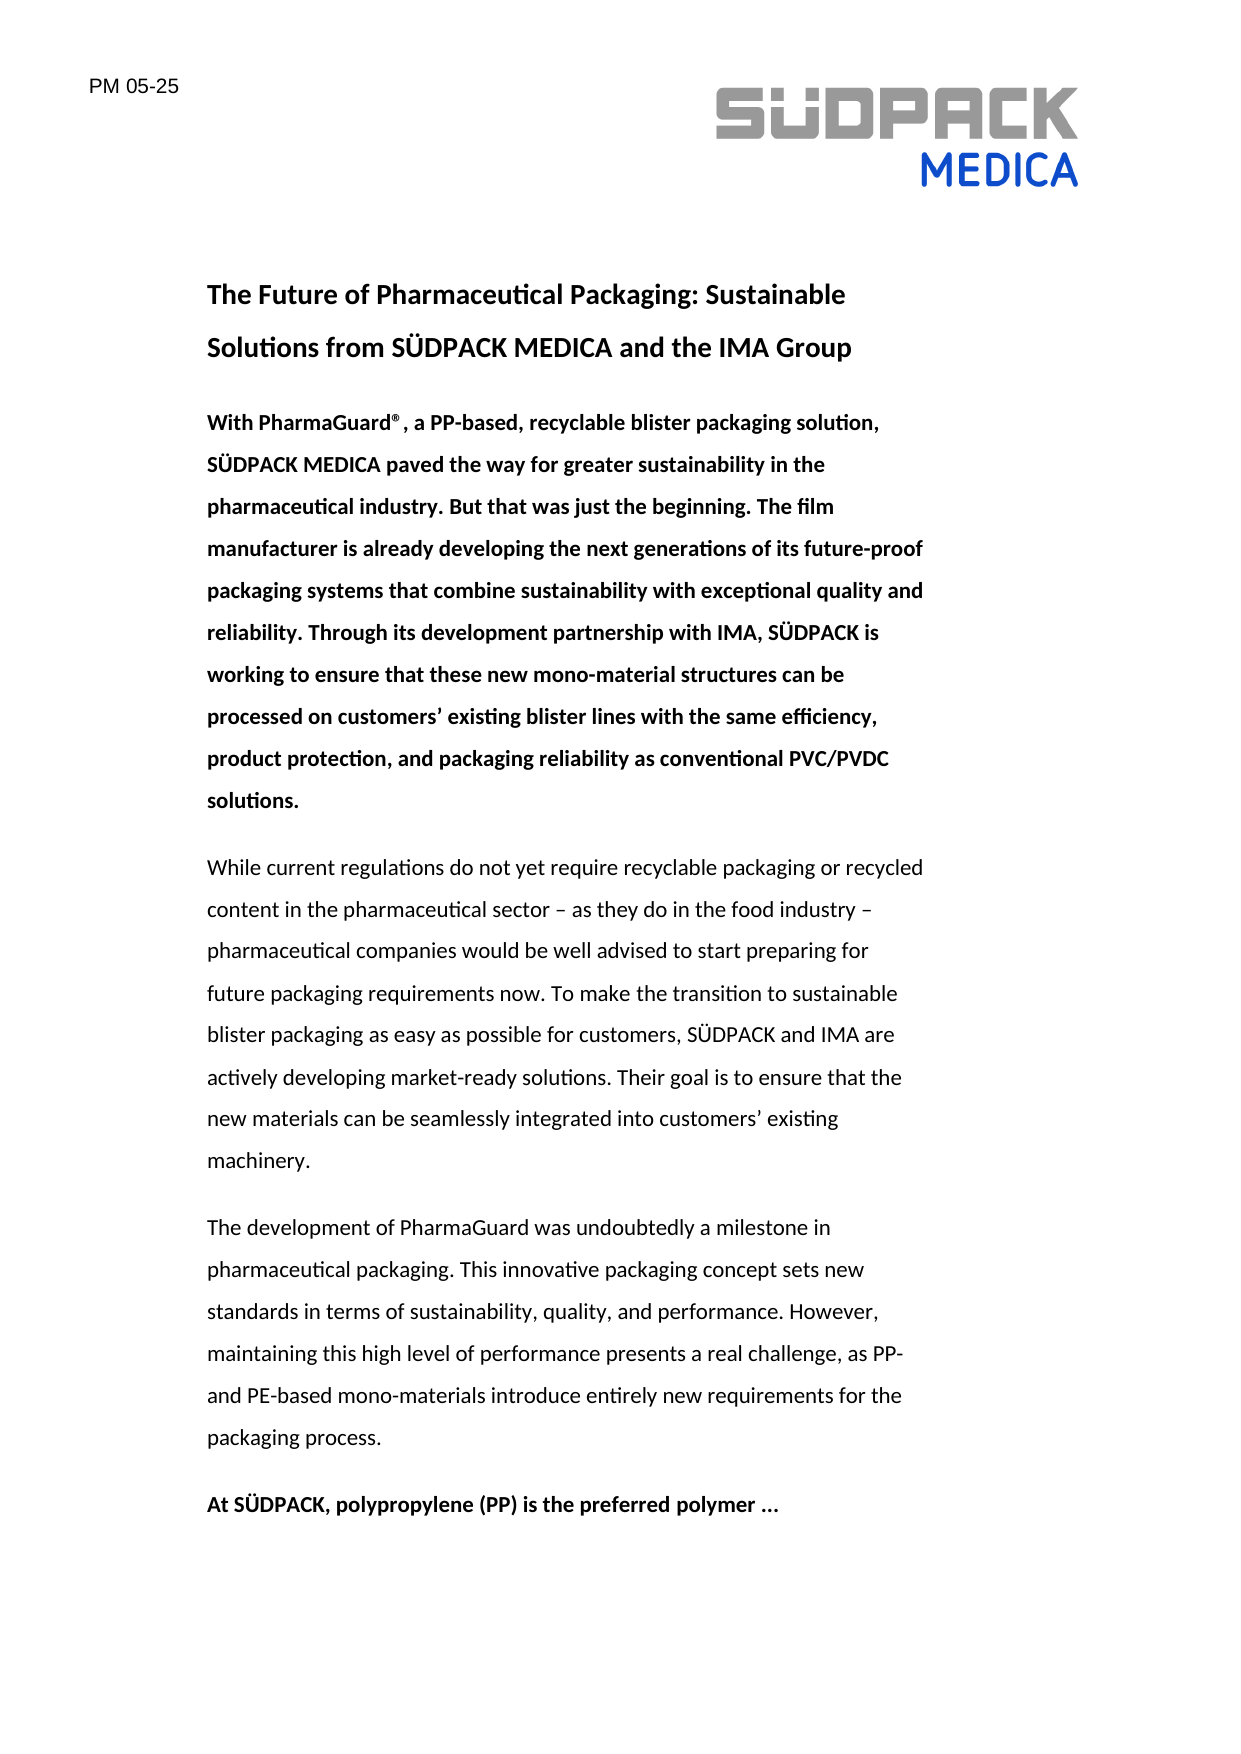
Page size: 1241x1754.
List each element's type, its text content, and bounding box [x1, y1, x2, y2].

picture [686, 73, 1108, 201]
text While current regulations do not yet require recyclable packaging or recycled content in the pharmaceutical sector – as they do in the food industry – pharmaceutical companies would be well advised to start preparing for future packaging requirements now. To make the transition to sustainable blister packaging as easy as possible for customers, SÜDPACK and IMA are actively developing market-ready solutions. Their goal is to ensure that the new materials can be seamlessly integrated into customers’ existing machinery. [207, 853, 930, 1174]
text At SÜDPACK, polypropylene (PP) is the preferred polymer ... [207, 1490, 930, 1518]
text The development of PharmaGuard was undoubtedly a milestone in pharmaceutical packaging. This innovative packaging concept sets new standards in terms of sustainability, quality, and performance. However, maintaining this high level of performance presents a real challenge, as PP- and PE-based mono-materials introduce entirely new requirements for the packaging process. [207, 1213, 930, 1451]
text With PharmaGuard®, a PP-based, recyclable blister packaging solution, SÜDPACK MEDICA paved the way for greater sustainability in the pharmaceutical industry. But that was just the beginning. The film manufacturer is already developing the next generations of its future-proof packaging systems that combine sustainability with exceptional quality and reliability. Through its development partnership with IMA, SÜDPACK is working to ensure that these new mono-material structures can be processed on customers’ existing blister lines with the same efficiency, product protection, and packaging reliability as conventional PVC/PVDC solutions. [207, 408, 930, 814]
text The Future of Pharmaceutical Packaging: Sustainable Solutions from SÜDPACK MEDICA and the IMA Group [207, 276, 930, 365]
